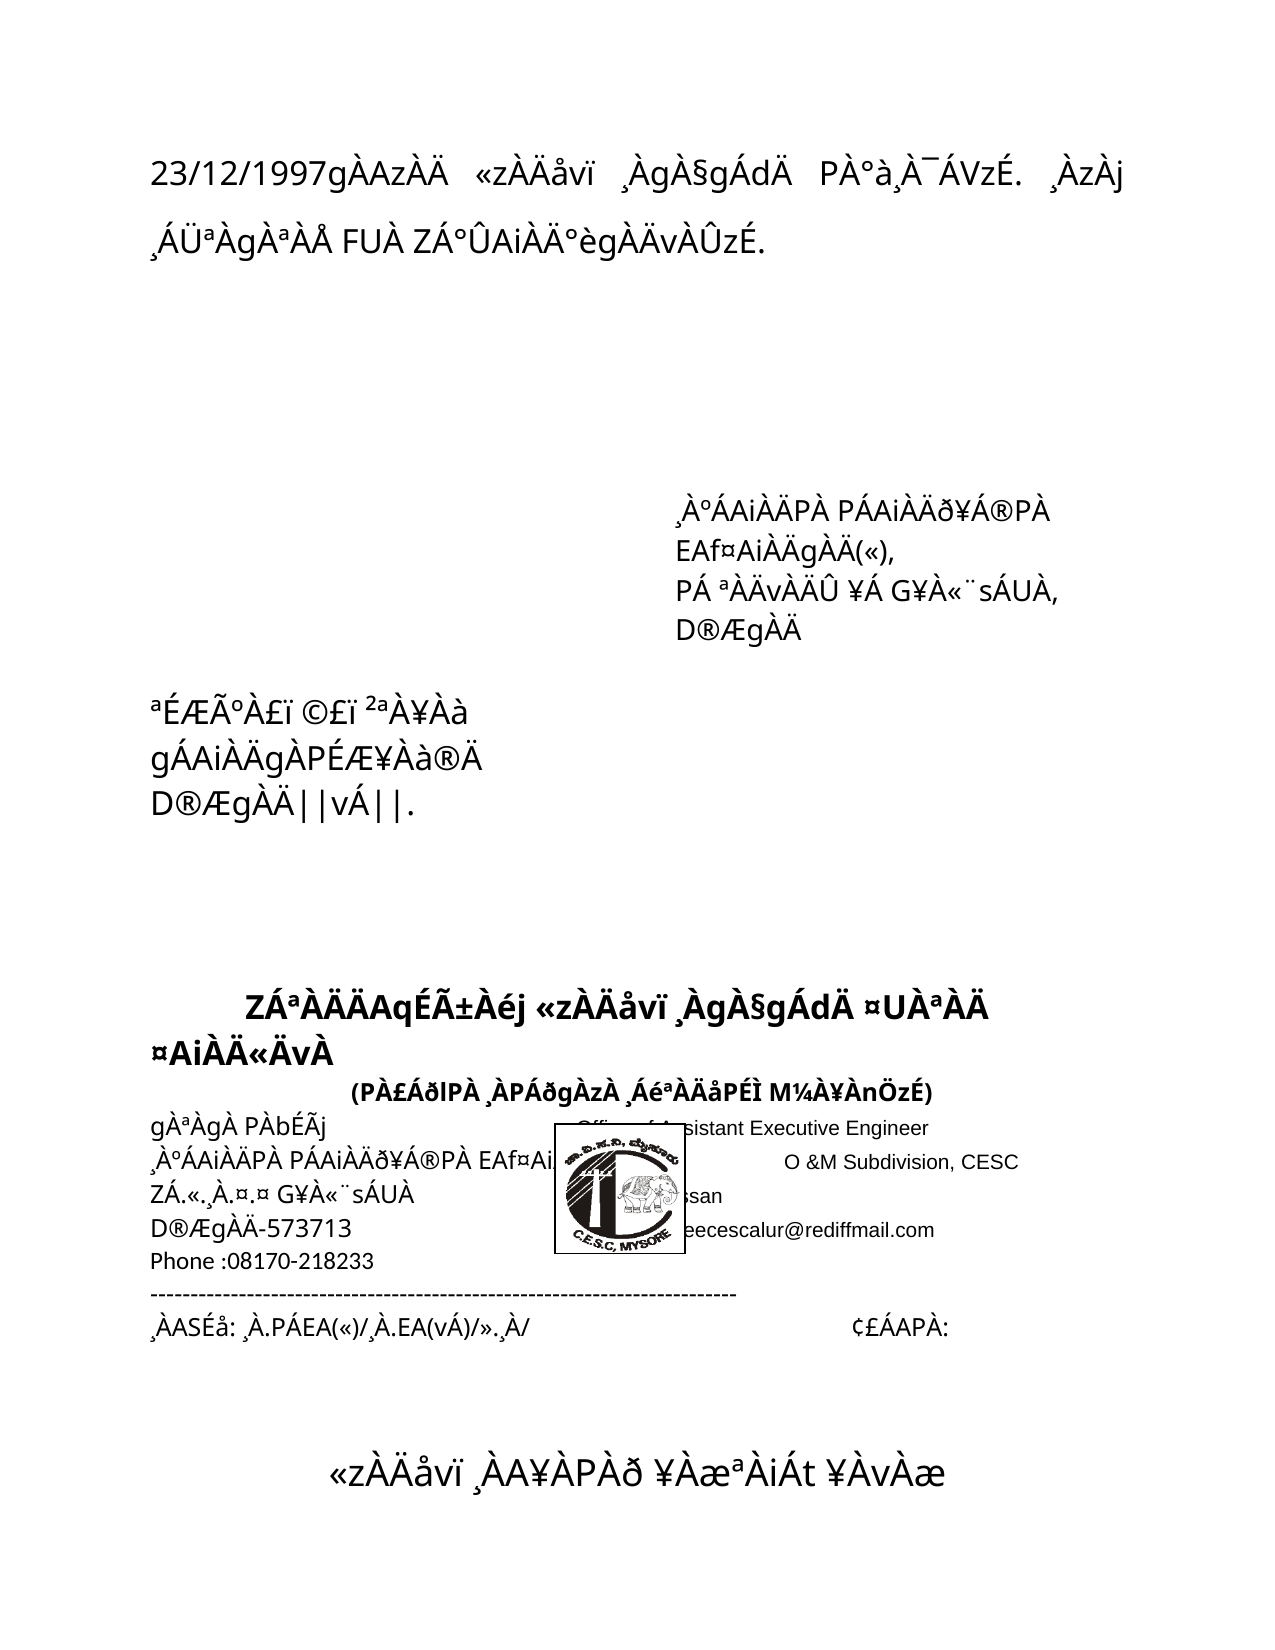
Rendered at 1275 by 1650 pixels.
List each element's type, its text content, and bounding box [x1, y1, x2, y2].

text gÁAiÀÄgÀPÉÆ¥Àà®Ä [150, 734, 1125, 780]
text D®ÆgÀÄ-573713 Email id: aeecescalur@rediffmail.com [686, 1211, 1159, 1245]
text gÀªÀgÀ PÀbÉÃj Office of Assistant Executive Engineer ¸ÀºÁAiÀÄPÀ PÁAiÀÄð¥Á®PÀ EAf¤AiÀÄgÀÄ(«), O &M Subdivision, CESC [150, 1109, 1125, 1177]
text ------------------------------------------------------------------------- [150, 1276, 1159, 1310]
text D®ÆgÀÄ-573713 Email id: aeecescalur@rediffmail.com [150, 1211, 554, 1245]
text ZÁ.«.¸À.¤.¤ G¥À«¨sÁUÀ Alur Hassan [686, 1177, 1125, 1211]
text Phone :08170-218233 [150, 1245, 1159, 1276]
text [150, 150, 1125, 263]
text ¸ÀASÉå: ¸À.PÁEA(«)/¸À.EA(vÁ)/».¸À/ ¢£ÁAPÀ: [150, 1310, 1125, 1344]
text ªÉÆÃºÀ£ï ©£ï ²ªÀ¥Àà [150, 689, 1125, 734]
text (PÀ£ÁðlPÀ ¸ÀPÁðgÀzÀ ¸ÁéªÀÄåPÉÌ M¼À¥ÀnÖzÉ) [150, 1075, 1125, 1109]
picture [556, 1125, 684, 1253]
text PÁ ªÀÄvÀÄÛ ¥Á G¥À«¨sÁUÀ, D®ÆgÀÄ [675, 570, 1125, 649]
text D®ÆgÀÄ||vÁ||. [150, 780, 1125, 825]
text ZÁ.«.¸À.¤.¤ G¥À«¨sÁUÀ Alur Hassan [150, 1177, 554, 1211]
text ¸ÀºÁAiÀÄPÀ PÁAiÀÄð¥Á®PÀ EAf¤AiÀÄgÀÄ(«), [675, 491, 1125, 570]
text ZÁªÀÄÄAqÉÃ±Àéj «zÀÄåvï ¸ÀgÀ§gÁdÄ ¤UÀªÀÄ ¤AiÀÄ«ÄvÀ [150, 984, 1125, 1075]
text «zÀÄåvï ¸ÀA¥ÀPÀð ¥ÀæªÀiÁt ¥ÀvÀæ [150, 1446, 1125, 1497]
